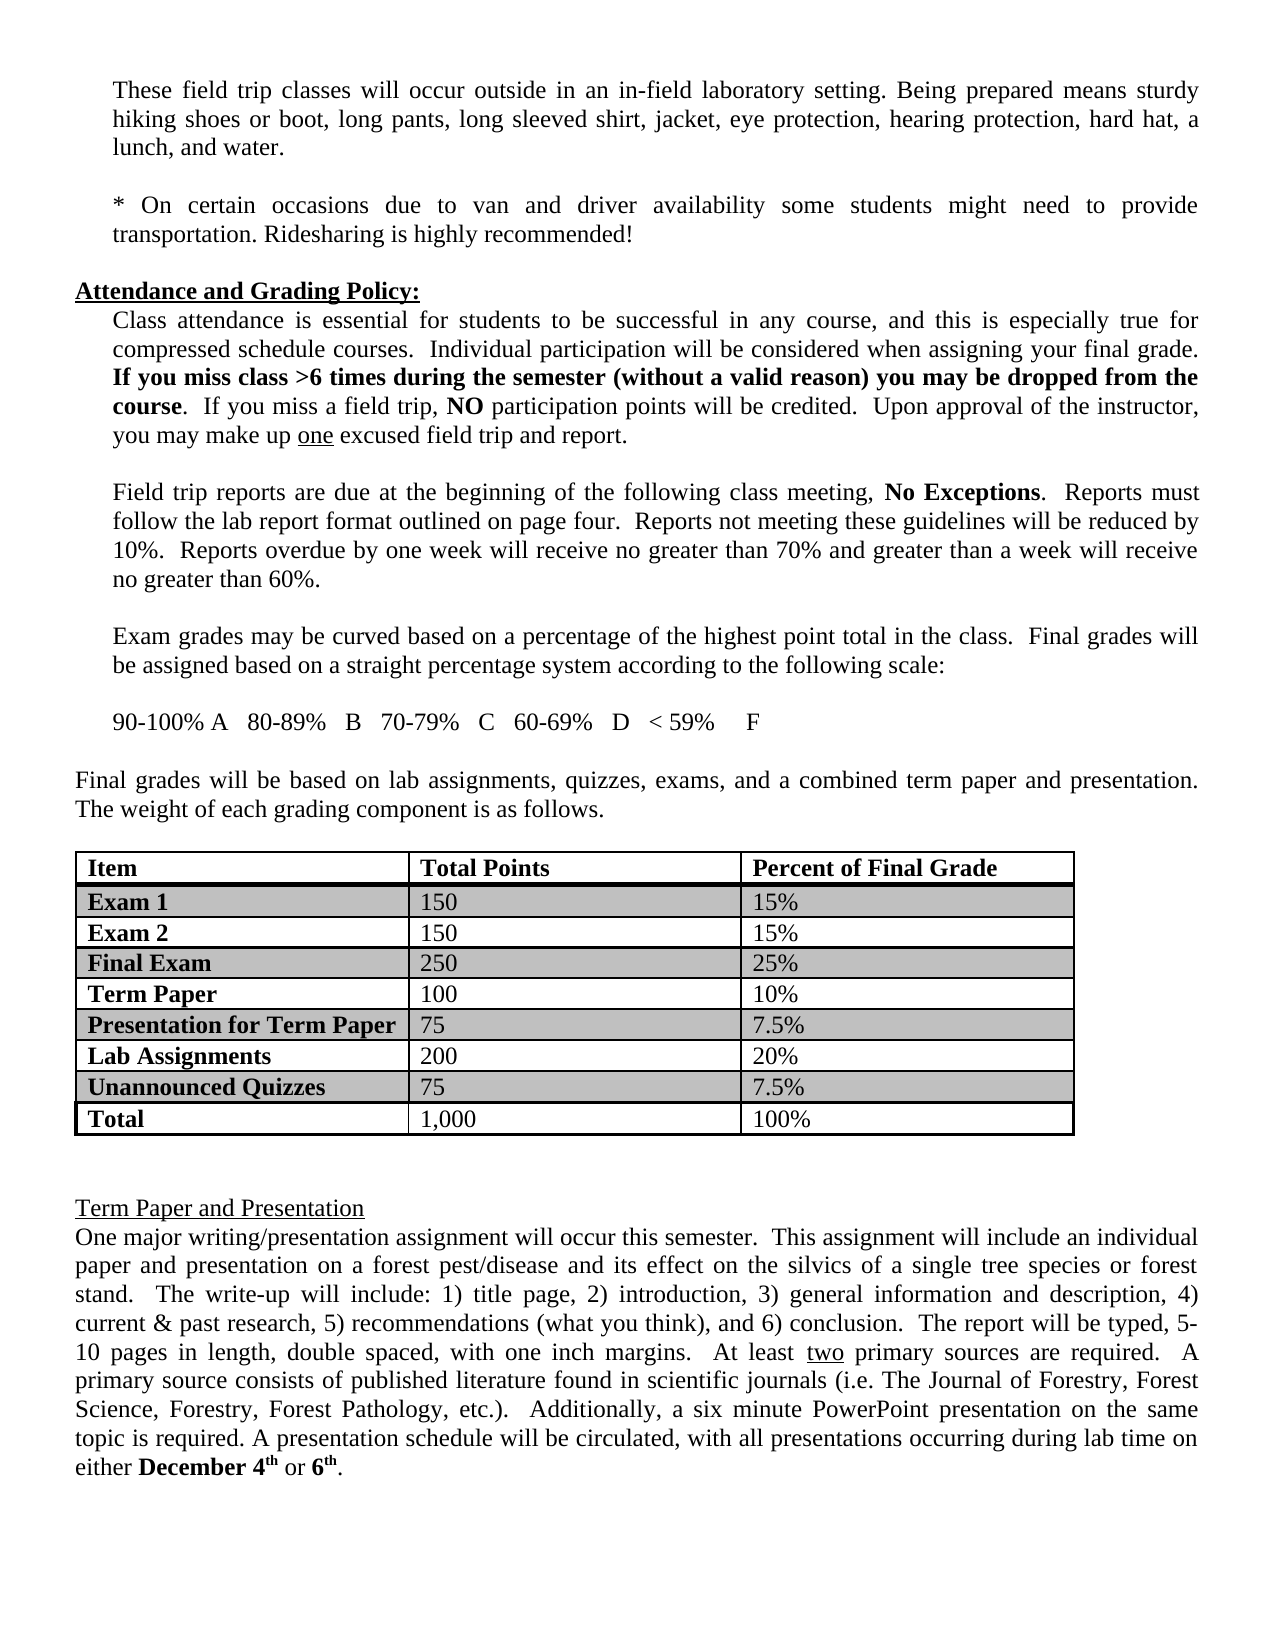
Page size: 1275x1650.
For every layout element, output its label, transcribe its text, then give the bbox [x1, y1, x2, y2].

table_cell 75 [410, 1010, 740, 1039]
text Field trip reports are due at the beginning of the following class meeting, No Exceptions. Reports must follow the lab report format outlined on page four. Reports not meeting these guidelines will be reduced by 10%. Reports overdue by one week will receive no greater than 70% and greater than a week will receive no greater than 60%. [112, 477, 1200, 592]
table_cell Term Paper [77, 979, 408, 1008]
table_cell 200 [410, 1041, 740, 1070]
table_cell 250 [410, 949, 740, 977]
table_cell 15% [742, 918, 1073, 946]
table_header Total Points [410, 853, 740, 882]
text 90-100% A 80-89% B 70-79% C 60-69% D < 59% F [75, 707, 1200, 736]
table_cell 7.5% [742, 1010, 1073, 1039]
table_cell Presentation for Term Paper [77, 1010, 408, 1039]
table_header Percent of Final Grade [742, 853, 1073, 882]
table_cell 7.5% [742, 1072, 1073, 1101]
table_cell 150 [410, 887, 740, 916]
table_cell 25% [742, 949, 1073, 977]
table_cell 20% [742, 1041, 1073, 1070]
table_cell 100% [742, 1104, 1072, 1132]
text These field trip classes will occur outside in an in-field laboratory setting. Being prepared means sturdy hiking shoes or boot, long pants, long sleeved shirt, jacket, eye protection, hearing protection, hard hat, a lunch, and water. [112, 75, 1200, 161]
text Exam grades may be curved based on a percentage of the highest point total in the class. Final grades will be assigned based on a straight percentage system according to the following scale: [112, 621, 1200, 679]
table_cell Lab Assignments [77, 1041, 408, 1070]
text One major writing/presentation assignment will occur this semester. This assignment will include an individual paper and presentation on a forest pest/disease and its effect on the silvics of a single tree species or forest stand. The write-up will include: 1) title page, 2) introduction, 3) general information and description, 4) current & past research, 5) recommendations (what you think), and 6) conclusion. The report will be typed, 5-10 pages in length, double spaced, with one inch margins. At least two primary sources are required. A primary source consists of published literature found in scientific journals (i.e. The Journal of Forestry, Forest Science, Forestry, Forest Pathology, etc.). Additionally, a six minute PowerPoint presentation on the same topic is required. A presentation schedule will be circulated, with all presentations occurring during lab time on either December 4th or 6th. [75, 1222, 1200, 1481]
table_cell 75 [410, 1072, 740, 1101]
text Class attendance is essential for students to be successful in any course, and this is especially true for compressed schedule courses. Individual participation will be considered when assigning your final grade. If you miss class >6 times during the semester (without a valid reason) you may be dropped from the course. If you miss a field trip, NO participation points will be credited. Upon approval of the instructor, you may make up one excused field trip and report. [112, 305, 1200, 449]
table_cell 15% [742, 887, 1073, 916]
text Attendance and Grading Policy: [75, 276, 1200, 305]
text * On certain occasions due to van and driver availability some students might need to provide transportation. Ridesharing is highly recommended! [112, 190, 1200, 247]
table_cell 100 [410, 979, 740, 1008]
table_cell Unannounced Quizzes [77, 1072, 408, 1101]
table_cell Total [78, 1104, 408, 1132]
text Term Paper and Presentation [75, 1193, 1200, 1222]
table_cell Exam 1 [77, 887, 408, 916]
table_cell 10% [742, 979, 1073, 1008]
table_cell Exam 2 [77, 918, 408, 946]
table_cell 1,000 [409, 1104, 740, 1132]
table_cell 150 [410, 918, 740, 946]
table_cell Final Exam [77, 949, 408, 977]
text Final grades will be based on lab assignments, quizzes, exams, and a combined term paper and presentation. The weight of each grading component is as follows. [75, 765, 1200, 822]
table_header Item [77, 853, 408, 882]
